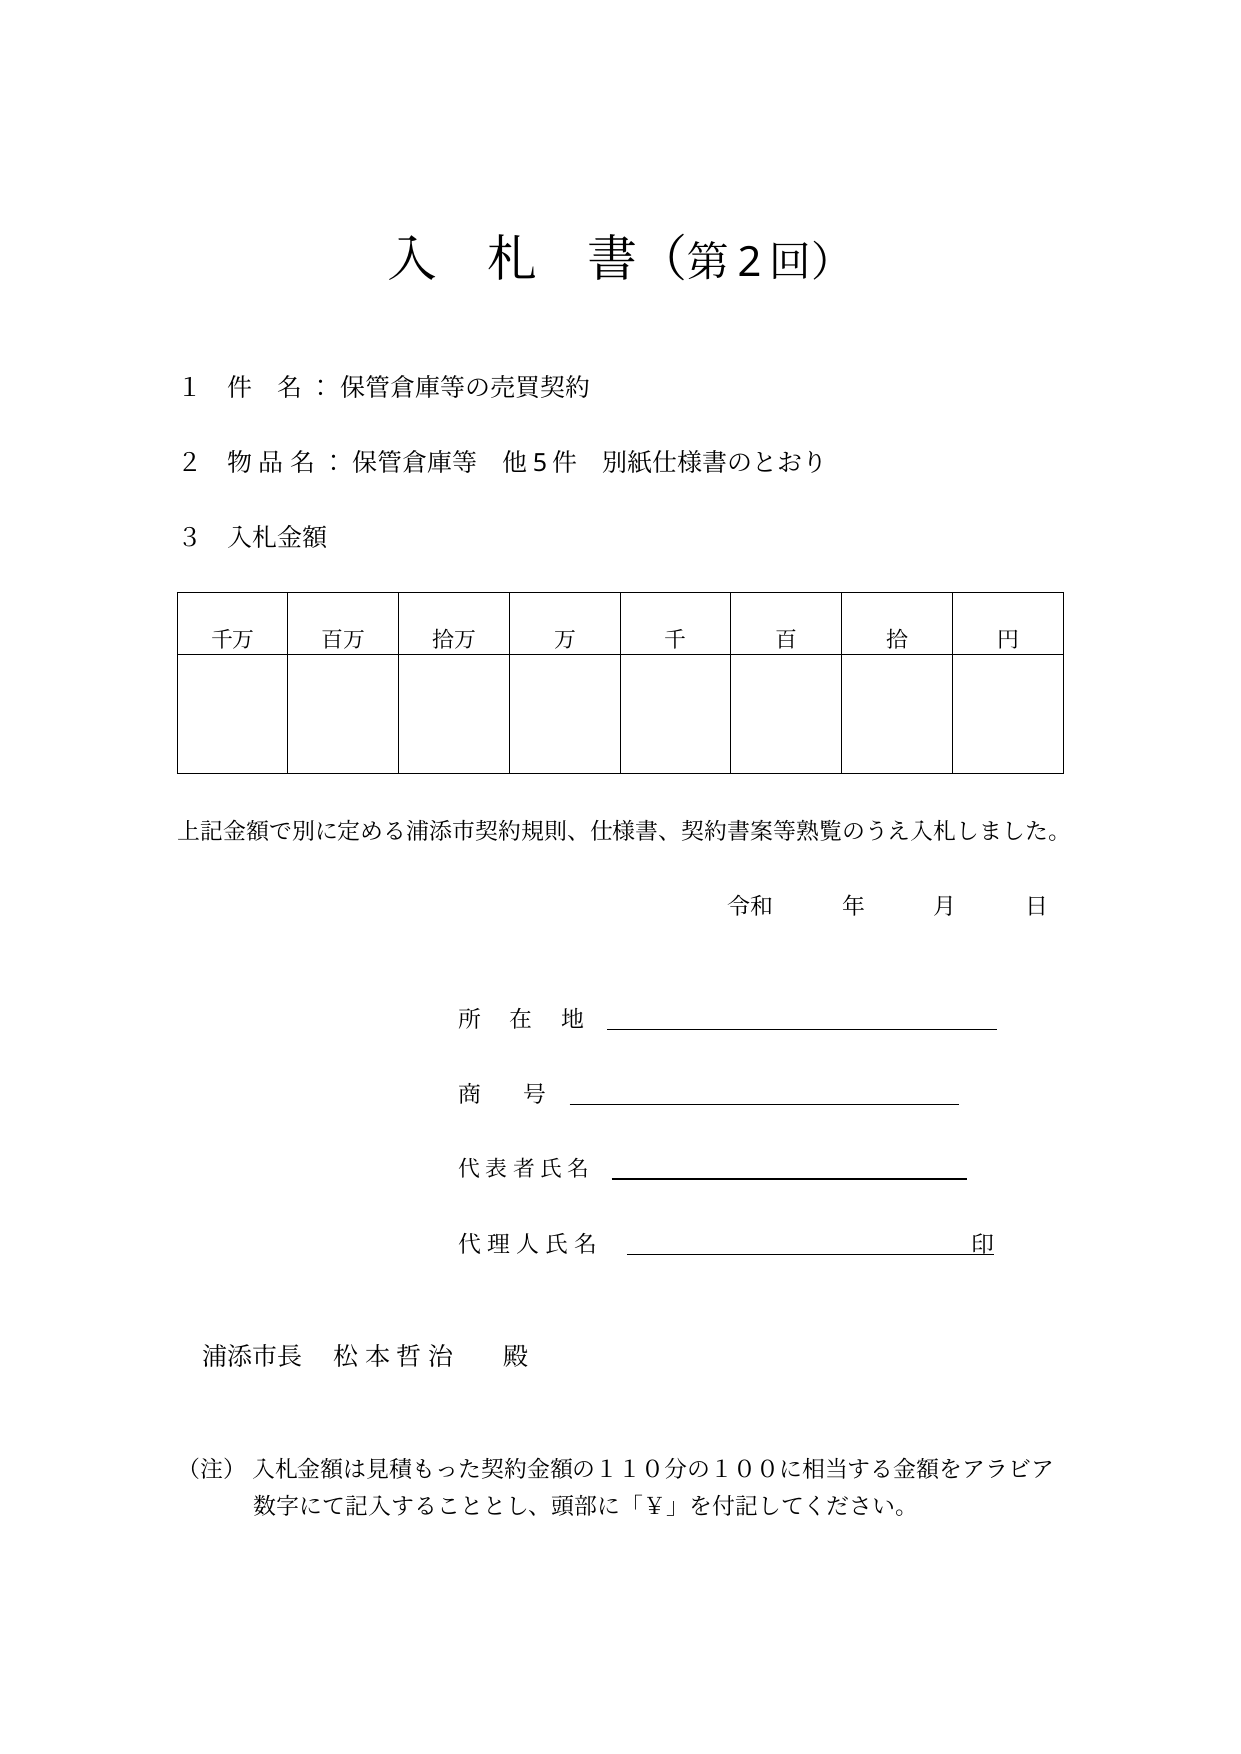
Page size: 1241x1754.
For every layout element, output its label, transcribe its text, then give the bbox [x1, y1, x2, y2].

table_cell [510, 655, 620, 772]
table_header 千万 [178, 593, 287, 654]
table_cell [621, 655, 730, 772]
text 浦添市長 松 本 哲 治 殿 [177, 1336, 1063, 1373]
text 所 在 地 [177, 998, 1063, 1036]
table_header 拾万 [399, 593, 509, 654]
table_cell [953, 655, 1063, 772]
table_header 円 [953, 593, 1063, 654]
text 代理人氏名 印 [370, 1223, 1063, 1261]
text 数字にて記入することとし、頭部に「￥」を付記してください。 [254, 1486, 1063, 1523]
text 上記金額で別に定める浦添市契約規則、仕様書、契約書案等熟覧のうえ入札しました。 [177, 811, 1063, 848]
table_header 万 [510, 593, 620, 654]
table_cell [399, 655, 509, 772]
text 商号 [370, 1073, 1063, 1111]
text ２ 物品名 ： 保管倉庫等 他5件 別紙仕様書のとおり [177, 442, 1063, 479]
text 令和 年 月 日 [177, 886, 1063, 923]
table_cell [178, 655, 287, 772]
text 代 表 者 氏 名 [370, 1148, 1063, 1186]
table_header 百 [731, 593, 841, 654]
table_header 百万 [288, 593, 398, 654]
table_header 拾 [842, 593, 952, 654]
text ３ 入札金額 [177, 517, 1063, 554]
table_header 千 [621, 593, 730, 654]
text １ 件名 ： 保管倉庫等の売買契約 [177, 367, 1063, 404]
text 入 札 書（第2回） [177, 217, 1063, 292]
table_cell [731, 655, 841, 772]
table_cell [288, 655, 398, 772]
table_cell [842, 655, 952, 772]
text （注） 入札金額は見積もった契約金額の１１０分の１００に相当する金額をアラビア [177, 1448, 1063, 1486]
